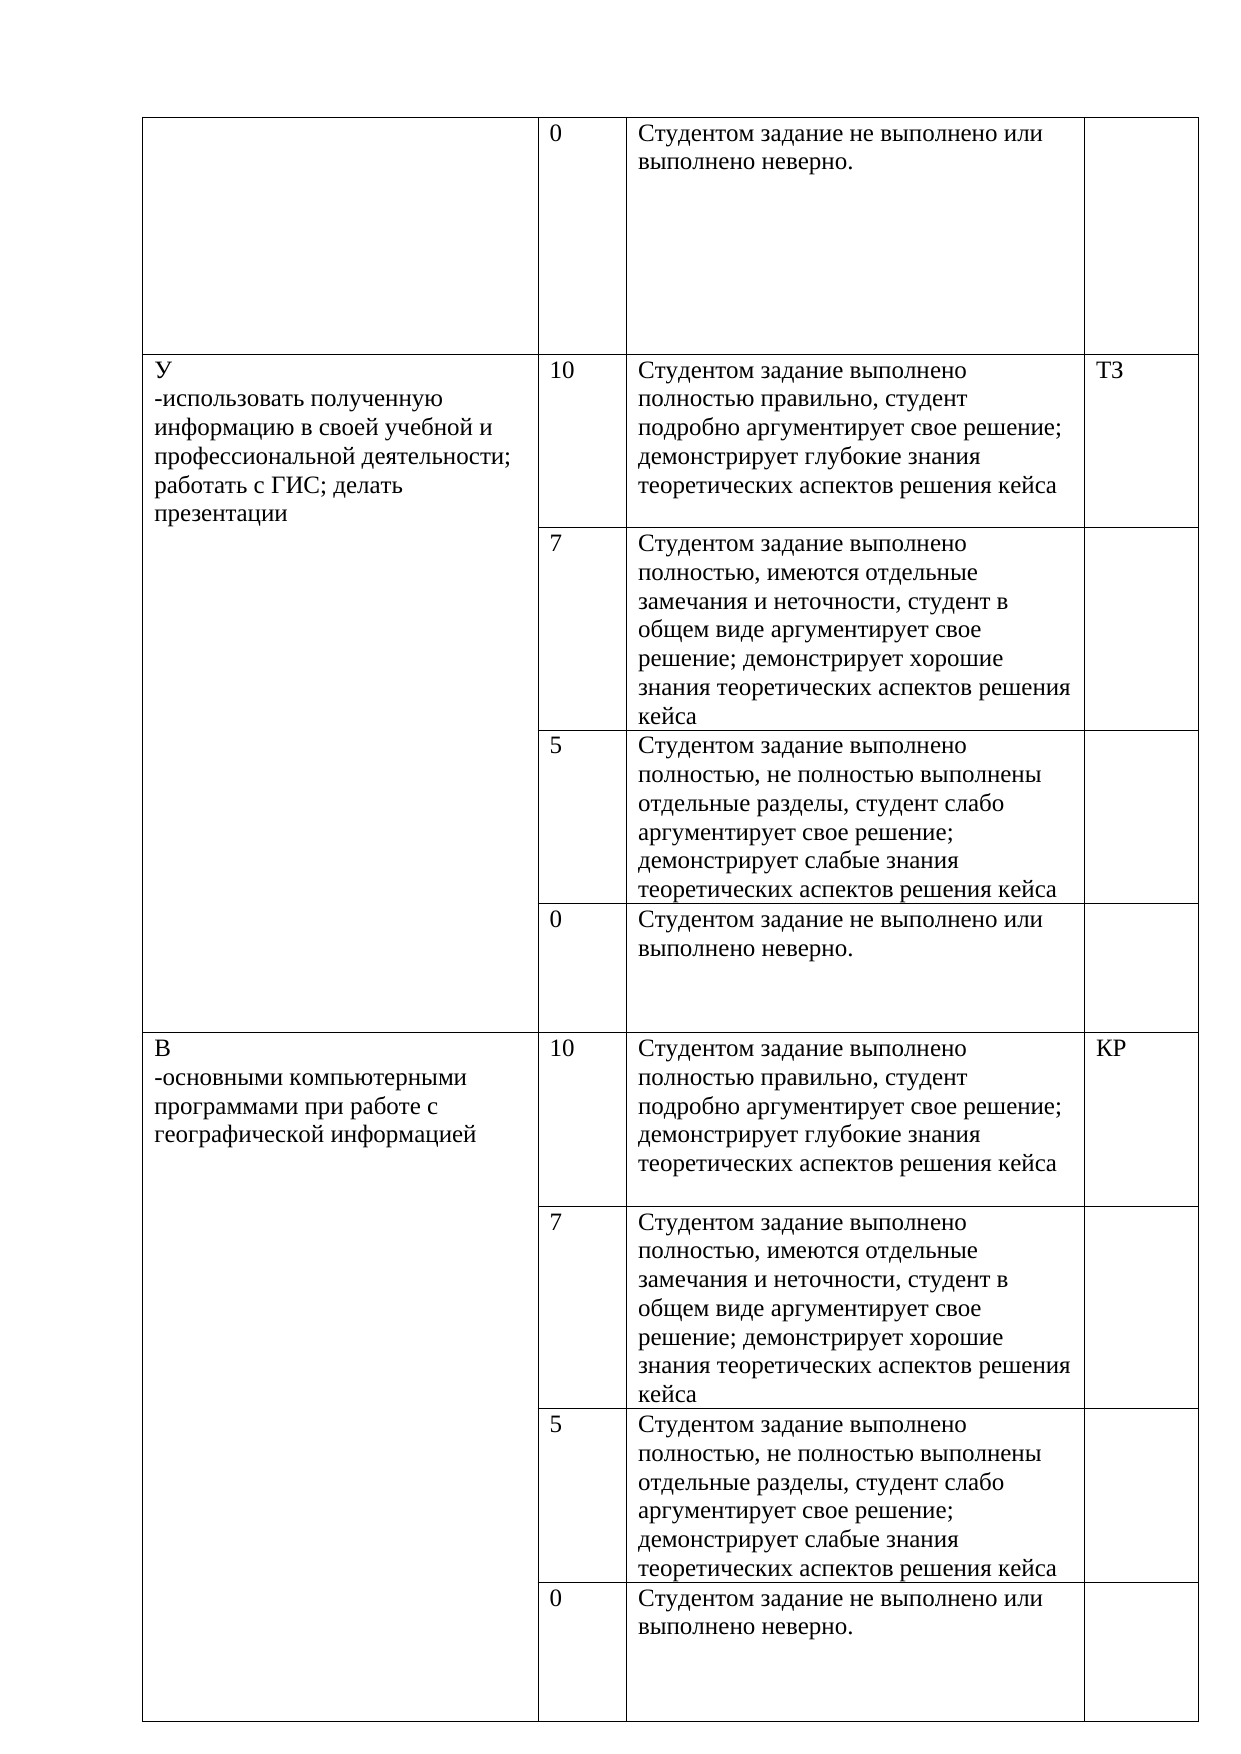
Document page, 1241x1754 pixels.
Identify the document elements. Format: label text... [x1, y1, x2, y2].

table_cell [1085, 118, 1198, 354]
table_cell Студентом задание не выполнено или выполнено неверно. [627, 904, 1084, 1032]
table_cell Студентом задание не выполнено или выполнено неверно. [627, 118, 1084, 354]
table_cell 10 [539, 355, 626, 527]
table_cell Студентом задание выполнено полностью, не полностью выполнены отдельные разделы, студент слабо аргументирует свое решение; демонстрирует слабые знания теоретических аспектов решения кейса [627, 1409, 1084, 1582]
table_cell Студентом задание не выполнено или выполнено неверно. [627, 1583, 1084, 1721]
table_cell [1085, 1207, 1198, 1408]
table_cell 0 [539, 1583, 626, 1721]
table_cell КР [1085, 1033, 1198, 1206]
table_cell [1085, 904, 1198, 1032]
table_cell 10 [539, 1033, 626, 1206]
table_cell Студентом задание выполнено полностью, не полностью выполнены отдельные разделы, студент слабо аргументирует свое решение; демонстрирует слабые знания теоретических аспектов решения кейса [627, 731, 1084, 903]
table_cell 5 [539, 1409, 626, 1582]
table_cell [1085, 528, 1198, 729]
table_cell [1085, 1409, 1198, 1582]
table_cell 0 [539, 118, 626, 354]
table_cell [1085, 731, 1198, 903]
table_cell ТЗ [1085, 355, 1198, 527]
table_cell В -основными компьютерными программами при работе с географической информацией [143, 1033, 538, 1721]
table_cell [1085, 1583, 1198, 1721]
table_cell У -использовать полученную информацию в своей учебной и профессиональной деятельности; работать с ГИС; делать презентации [143, 355, 538, 1032]
table_cell 7 [539, 528, 626, 729]
table_cell 0 [539, 904, 626, 1032]
table_cell 5 [539, 731, 626, 903]
table_cell 7 [539, 1207, 626, 1408]
